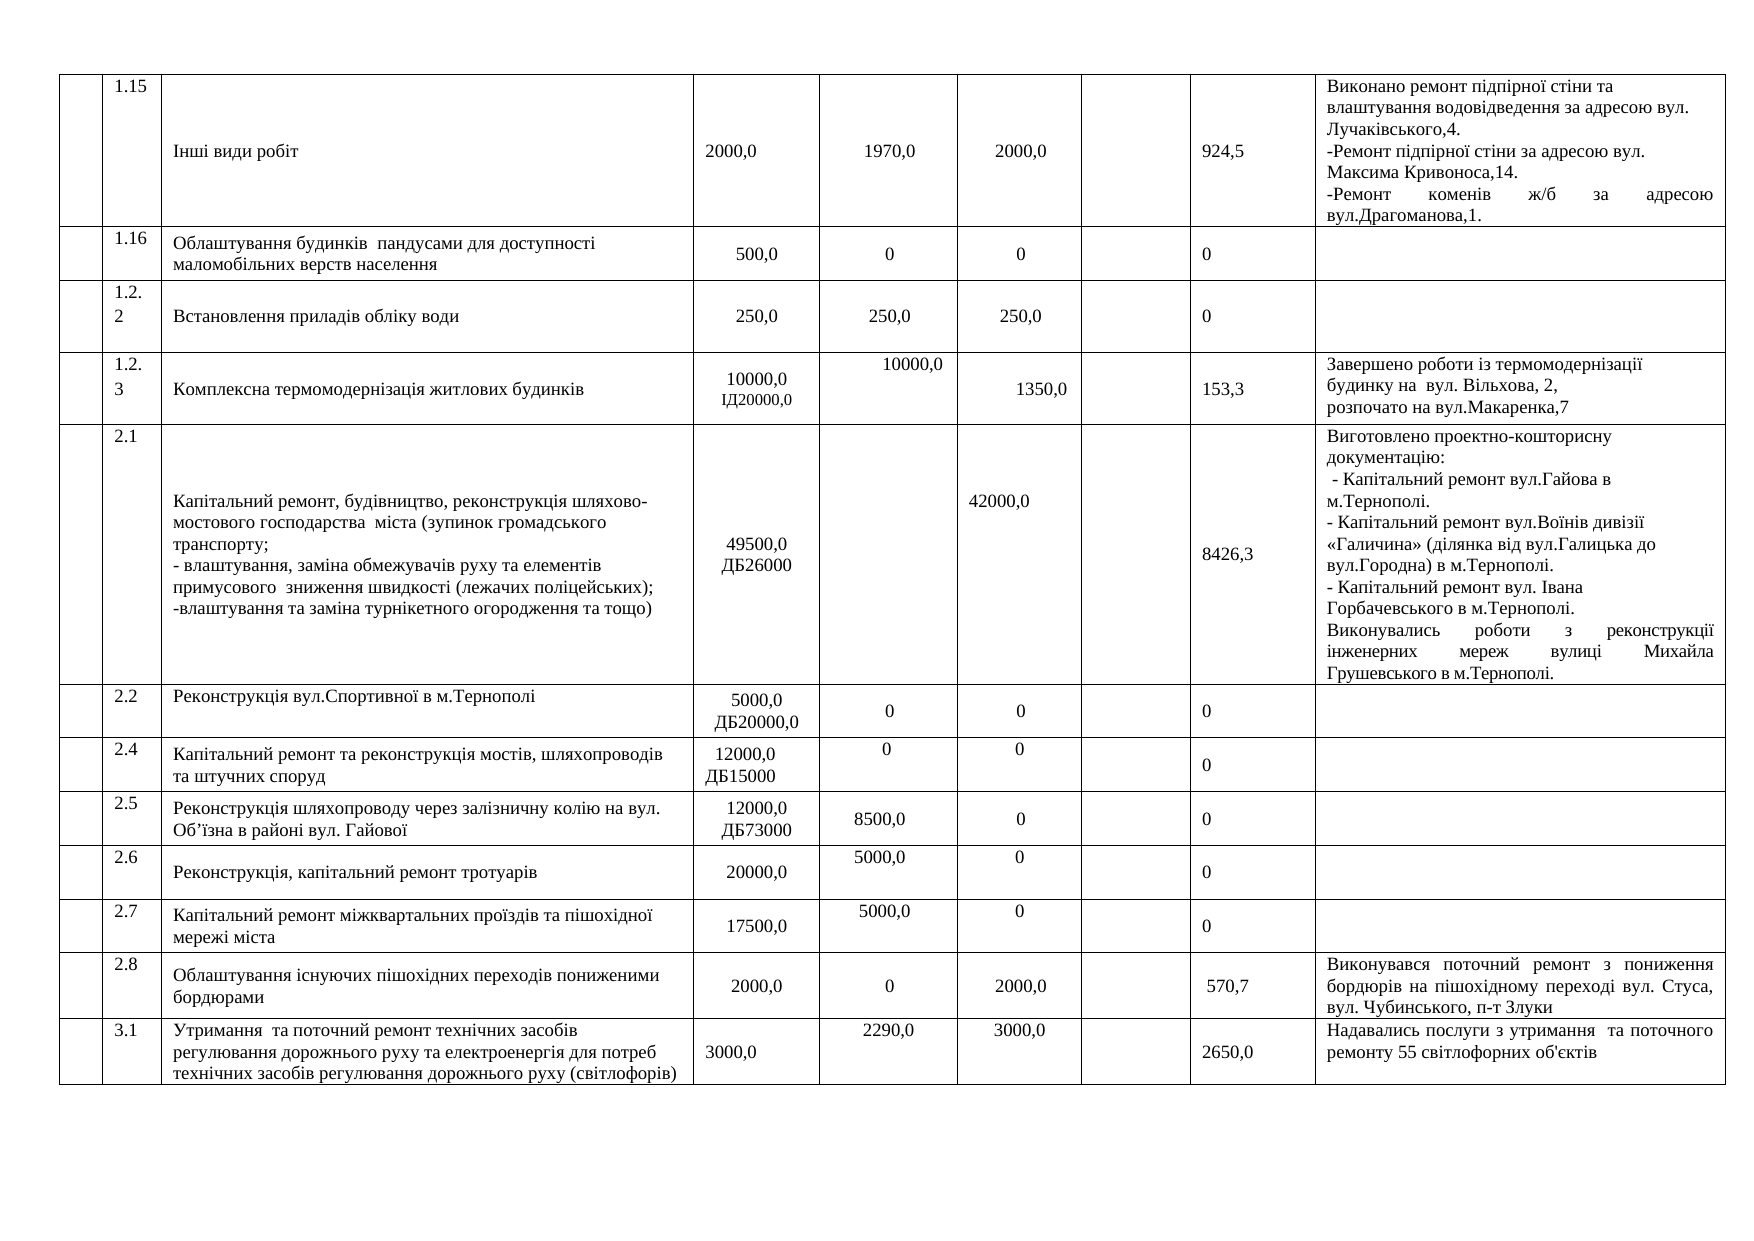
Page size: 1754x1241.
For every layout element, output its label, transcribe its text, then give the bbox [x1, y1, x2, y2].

table_cell Капітальний ремонт та реконструкція мостів, шляхопроводів та штучних споруд [162, 738, 693, 791]
table_cell 2000,0 [958, 75, 1081, 226]
table_cell [820, 425, 957, 683]
table_cell [60, 685, 102, 737]
table_cell 924,5 [1191, 75, 1315, 226]
table_cell 153,3 [1191, 353, 1315, 424]
table_cell 3000,0 [694, 1019, 819, 1084]
table_cell Капітальний ремонт, будівництво, реконструкція шляхово-мостового господарства міста (зупинок громадського транспорту; - влаштування, заміна обмежувачів руху та елементів примусового зниження швидкості (лежачих поліцейських); -влаштування та заміна турнікетного огородження та тощо) [162, 425, 693, 683]
table_cell [1082, 900, 1190, 952]
table_cell 0 [958, 900, 1081, 952]
table_cell 2000,0 [958, 953, 1081, 1018]
table_cell [1082, 685, 1190, 737]
table_cell [60, 738, 102, 791]
table_cell 2.8 [103, 953, 161, 1018]
table_cell [1316, 685, 1725, 737]
table_cell [60, 792, 102, 845]
table_cell 2.4 [103, 738, 161, 791]
table_cell [60, 353, 102, 424]
table_cell 0 [1191, 900, 1315, 952]
table_cell Комплексна термомодернізація житлових будинків [162, 353, 693, 424]
table_cell 2000,0 [694, 953, 819, 1018]
table_cell 0 [958, 227, 1081, 279]
table_cell 49500,0 ДБ26000 [694, 425, 819, 683]
table_cell 0 [1191, 685, 1315, 737]
table_cell [1082, 738, 1190, 791]
table_cell 0 [958, 846, 1081, 898]
table_cell Облаштування будинків пандусами для доступності маломобільних верств населення [162, 227, 693, 279]
table_cell Реконструкція, капітальний ремонт тротуарів [162, 846, 693, 898]
table_cell [60, 75, 102, 226]
table_cell [60, 227, 102, 279]
table_cell 17500,0 [694, 900, 819, 952]
table_cell 0 [958, 738, 1081, 791]
table_cell 0 [820, 738, 957, 791]
table_cell 2290,0 [820, 1019, 957, 1084]
table_cell [1082, 227, 1190, 279]
table_cell 3000,0 [958, 1019, 1081, 1084]
table_cell 250,0 [958, 281, 1081, 352]
table_cell Виконано ремонт підпірної стіни та влаштування водовідведення за адресою вул. Лучаківського,4. -Ремонт підпірної стіни за адресою вул. Максима Кривоноса,14. -Ремонт коменів ж/б за адресою вул.Драгоманова,1. [1316, 75, 1725, 226]
table_cell 0 [1191, 792, 1315, 845]
table_cell 2650,0 [1191, 1019, 1315, 1084]
table_cell 2.6 [103, 846, 161, 898]
table_cell [1316, 738, 1725, 791]
table_cell 250,0 [820, 281, 957, 352]
table_cell Виконувався поточний ремонт з пониження бордюрів на пішохідному переході вул. Стуса, вул. Чубинського, п-т Злуки [1316, 953, 1725, 1018]
table_cell 42000,0 [958, 425, 1081, 683]
table_cell Завершено роботи із термомодернізації будинку на вул. Вільхова, 2, розпочато на вул.Макаренка,7 [1316, 353, 1725, 424]
table_cell Встановлення приладів обліку води [162, 281, 693, 352]
table_cell 0 [958, 685, 1081, 737]
table_cell 1970,0 [820, 75, 957, 226]
table_cell 0 [1191, 846, 1315, 898]
table_cell Облаштування існуючих пішохідних переходів пониженими бордюрами [162, 953, 693, 1018]
table_cell 250,0 [694, 281, 819, 352]
table_cell [60, 900, 102, 952]
table_cell [1316, 846, 1725, 898]
table_cell [1316, 227, 1725, 279]
table_cell 12000,0 ДБ73000 [694, 792, 819, 845]
table_cell 10000,0 ІД20000,0 [694, 353, 819, 424]
table_cell [60, 1019, 102, 1084]
table_cell [1082, 353, 1190, 424]
table_cell 2.5 [103, 792, 161, 845]
table_cell 2.2 [103, 685, 161, 737]
table_cell Реконструкція шляхопроводу через залізничну колію на вул. Об’їзна в районі вул. Гайової [162, 792, 693, 845]
table_cell 1.2.2 [103, 281, 161, 352]
table_cell 570,7 [1191, 953, 1315, 1018]
table_cell [1316, 900, 1725, 952]
table_cell 5000,0 [820, 900, 957, 952]
table_cell 0 [1191, 738, 1315, 791]
table_cell 0 [958, 792, 1081, 845]
table_cell [1316, 281, 1725, 352]
table_cell [1082, 75, 1190, 226]
table_cell 8426,3 [1191, 425, 1315, 683]
table_cell [1082, 953, 1190, 1018]
table_cell 0 [1191, 281, 1315, 352]
table_cell 0 [820, 953, 957, 1018]
table_cell 1.16 [103, 227, 161, 279]
table_cell Утримання та поточний ремонт технічних засобів регулювання дорожнього руху та електроенергія для потреб технічних засобів регулювання дорожнього руху (світлофорів) [162, 1019, 693, 1084]
table_cell [60, 425, 102, 683]
table_cell Надавались послуги з утримання та поточного ремонту 55 світлофорних об'єктів [1316, 1019, 1725, 1084]
table_cell Реконструкція вул.Спортивної в м.Тернополі [162, 685, 693, 737]
table_cell [1082, 846, 1190, 898]
table_cell 1.15 [103, 75, 161, 226]
table_cell 1.2.3 [103, 353, 161, 424]
table_cell [1082, 1019, 1190, 1084]
table_cell 0 [820, 685, 957, 737]
table_cell 500,0 [694, 227, 819, 279]
table_cell 2000,0 [694, 75, 819, 226]
table_cell 20000,0 [694, 846, 819, 898]
table_cell Інші види робіт [162, 75, 693, 226]
table_cell 2.1 [103, 425, 161, 683]
table_cell 12000,0 ДБ15000 [694, 738, 819, 791]
table_cell 3.1 [103, 1019, 161, 1084]
table_cell [1082, 792, 1190, 845]
table_cell 5000,0 ДБ20000,0 [694, 685, 819, 737]
table_cell Капітальний ремонт міжквартальних проїздів та пішохідної мережі міста [162, 900, 693, 952]
table_cell 10000,0 [820, 353, 957, 424]
table_cell 0 [820, 227, 957, 279]
table_cell [60, 953, 102, 1018]
table_cell 0 [1191, 227, 1315, 279]
table_cell [60, 281, 102, 352]
table_cell 2.7 [103, 900, 161, 952]
table_cell 1350,0 [958, 353, 1081, 424]
table_cell Виготовлено проектно-кошторисну документацію: - Капітальний ремонт вул.Гайова в м.Тернополі. - Капітальний ремонт вул.Воїнів дивізії «Галичина» (ділянка від вул.Галицька до вул.Городна) в м.Тернополі. - Капітальний ремонт вул. Івана Горбачевського в м.Тернополі. Виконувались роботи з реконструкції інженерних мереж вулиці Михайла Грушевського в м.Тернополі. [1316, 425, 1725, 683]
table_cell [60, 846, 102, 898]
table_cell 5000,0 [820, 846, 957, 898]
table_cell [1082, 281, 1190, 352]
table_cell [1082, 425, 1190, 683]
table_cell 8500,0 [820, 792, 957, 845]
table_cell [1316, 792, 1725, 845]
